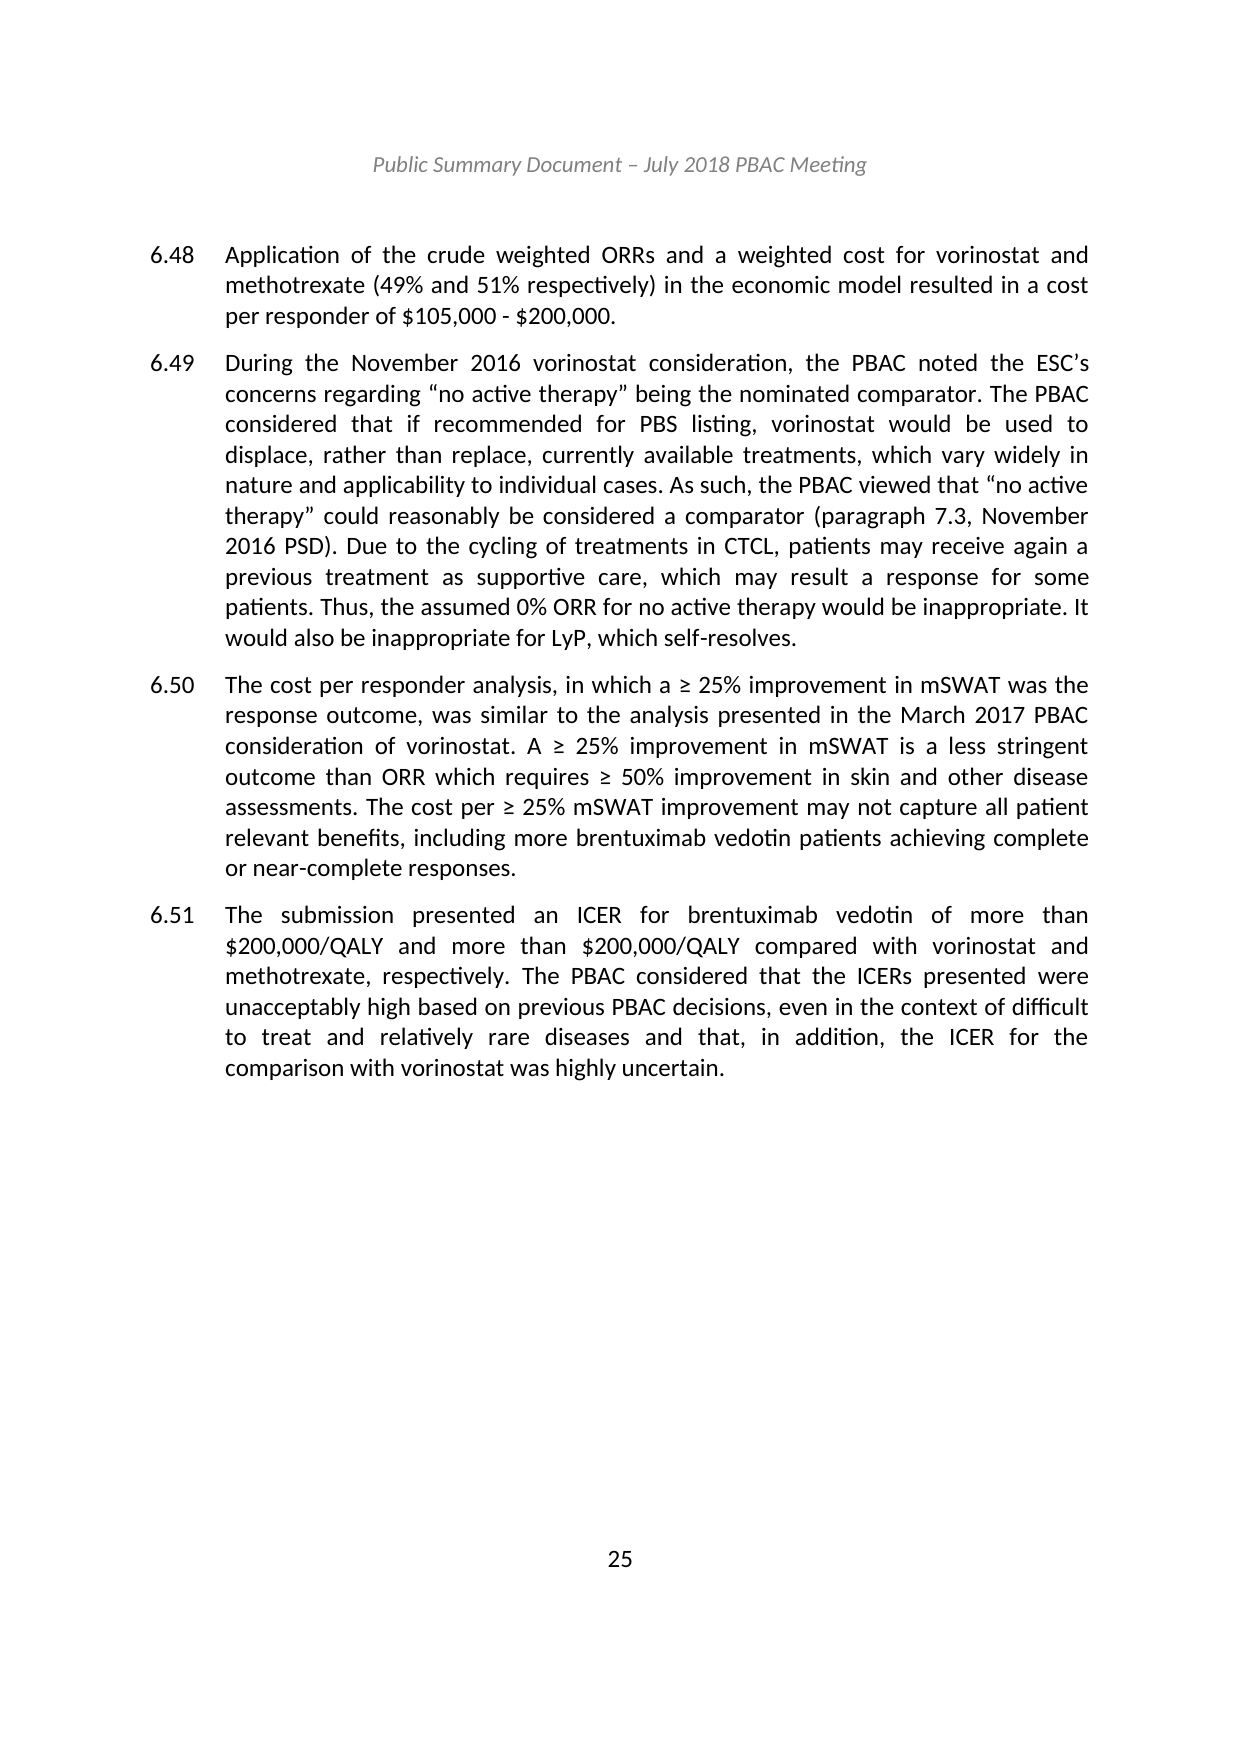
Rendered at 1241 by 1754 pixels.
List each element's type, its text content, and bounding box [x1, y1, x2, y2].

list The cost per responder analysis, in which a ≥ 25% improvement in mSWAT was the response outcome, was similar to the analysis presented in the March 2017 PBAC consideration of vorinostat. A ≥ 25% improvement in mSWAT is a less stringent outcome than ORR which requires ≥ 50% improvement in skin and other disease assessments. The cost per ≥ 25% mSWAT improvement may not capture all patient relevant benefits, including more brentuximab vedotin patients achieving complete or near-complete responses. [150, 669, 1090, 883]
list Application of the crude weighted ORRs and a weighted cost for vorinostat and methotrexate (49% and 51% respectively) in the economic model resulted in a cost per responder of $105,000 - $200,000. [150, 239, 1090, 331]
list The submission presented an ICER for brentuximab vedotin of more than $200,000/QALY and more than $200,000/QALY compared with vorinostat and methotrexate, respectively. The PBAC considered that the ICERs presented were unacceptably high based on previous PBAC decisions, even in the context of difficult to treat and relatively rare diseases and that, in addition, the ICER for the comparison with vorinostat was highly uncertain. [150, 899, 1090, 1083]
list During the November 2016 vorinostat consideration, the PBAC noted the ESC’s concerns regarding “no active therapy” being the nominated comparator. The PBAC considered that if recommended for PBS listing, vorinostat would be used to displace, rather than replace, currently available treatments, which vary widely in nature and applicability to individual cases. As such, the PBAC viewed that “no active therapy” could reasonably be considered a comparator (paragraph 7.3, November 2016 PSD). Due to the cycling of treatments in CTCL, patients may receive again a previous treatment as supportive care, which may result a response for some patients. Thus, the assumed 0% ORR for no active therapy would be inappropriate. It would also be inappropriate for LyP, which self-resolves. [150, 347, 1090, 652]
